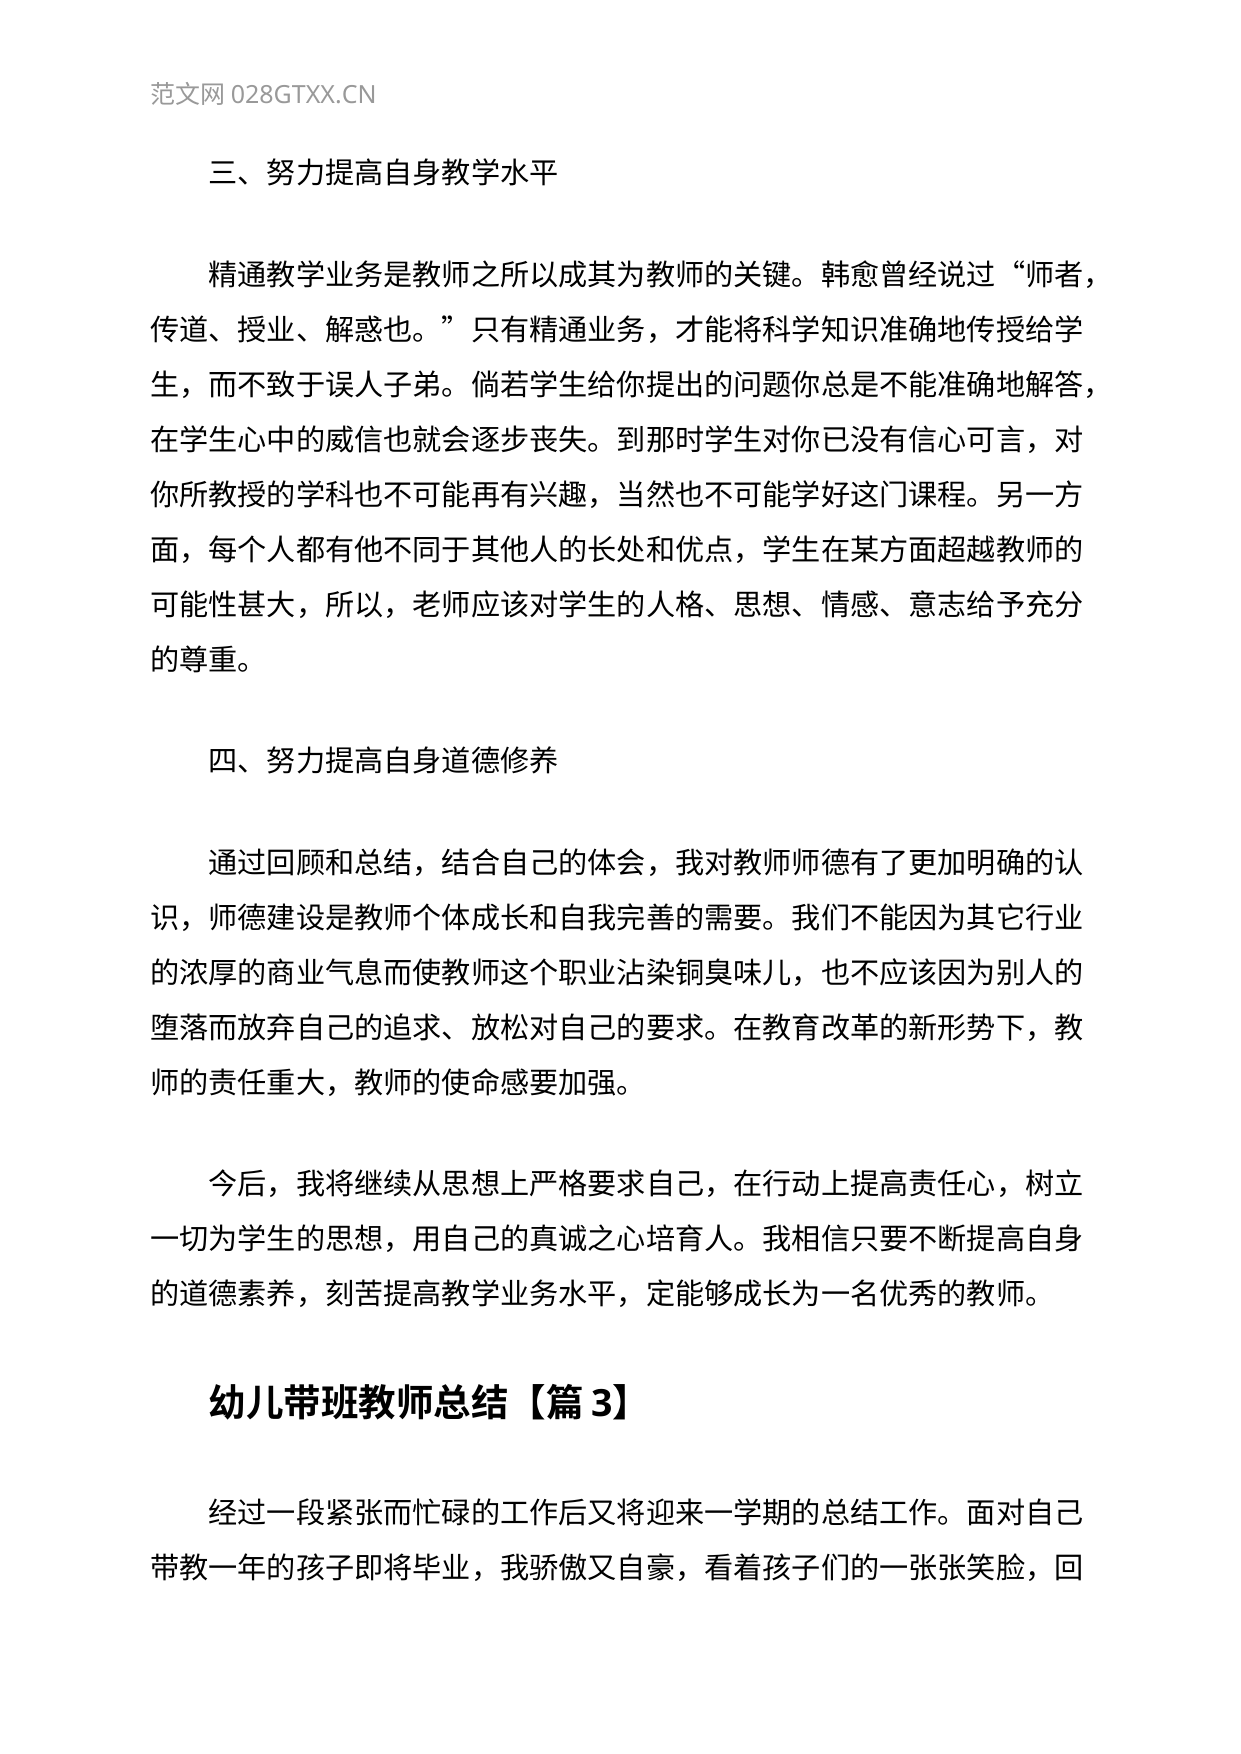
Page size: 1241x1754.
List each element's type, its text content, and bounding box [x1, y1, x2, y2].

text 四、努力提高自身道德修养 [150, 738, 1090, 780]
text 今后，我将继续从思想上严格要求自己，在行动上提高责任心，树立一切为学生的思想，用自己的真诚之心培育人。我相信只要不断提高自身的道德素养，刻苦提高教学业务水平，定能够成长为一名优秀的教师。 [150, 1161, 1090, 1313]
text 通过回顾和总结，结合自己的体会，我对教师师德有了更加明确的认识，师德建设是教师个体成长和自我完善的需要。我们不能因为其它行业的浓厚的商业气息而使教师这个职业沾染铜臭味儿，也不应该因为别人的堕落而放弃自己的追求、放松对自己的要求。在教育改革的新形势下，教师的责任重大，教师的使命感要加强。 [150, 839, 1090, 1101]
text 精通教学业务是教师之所以成其为教师的关键。韩愈曾经说过“师者，传道、授业、解惑也。”只有精通业务，才能将科学知识准确地传授给学生，而不致于误人子弟。倘若学生给你提出的问题你总是不能准确地解答，在学生心中的威信也就会逐步丧失。到那时学生对你已没有信心可言，对你所教授的学科也不可能再有兴趣，当然也不可能学好这门课程。另一方面，每个人都有他不同于其他人的长处和优点，学生在某方面超越教师的可能性甚大，所以，老师应该对学生的人格、思想、情感、意志给予充分的尊重。 [150, 252, 1090, 678]
text 幼儿带班教师总结【篇3】 [150, 1372, 1090, 1427]
text 三、努力提高自身教学水平 [150, 150, 1090, 192]
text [150, 1490, 1090, 1587]
